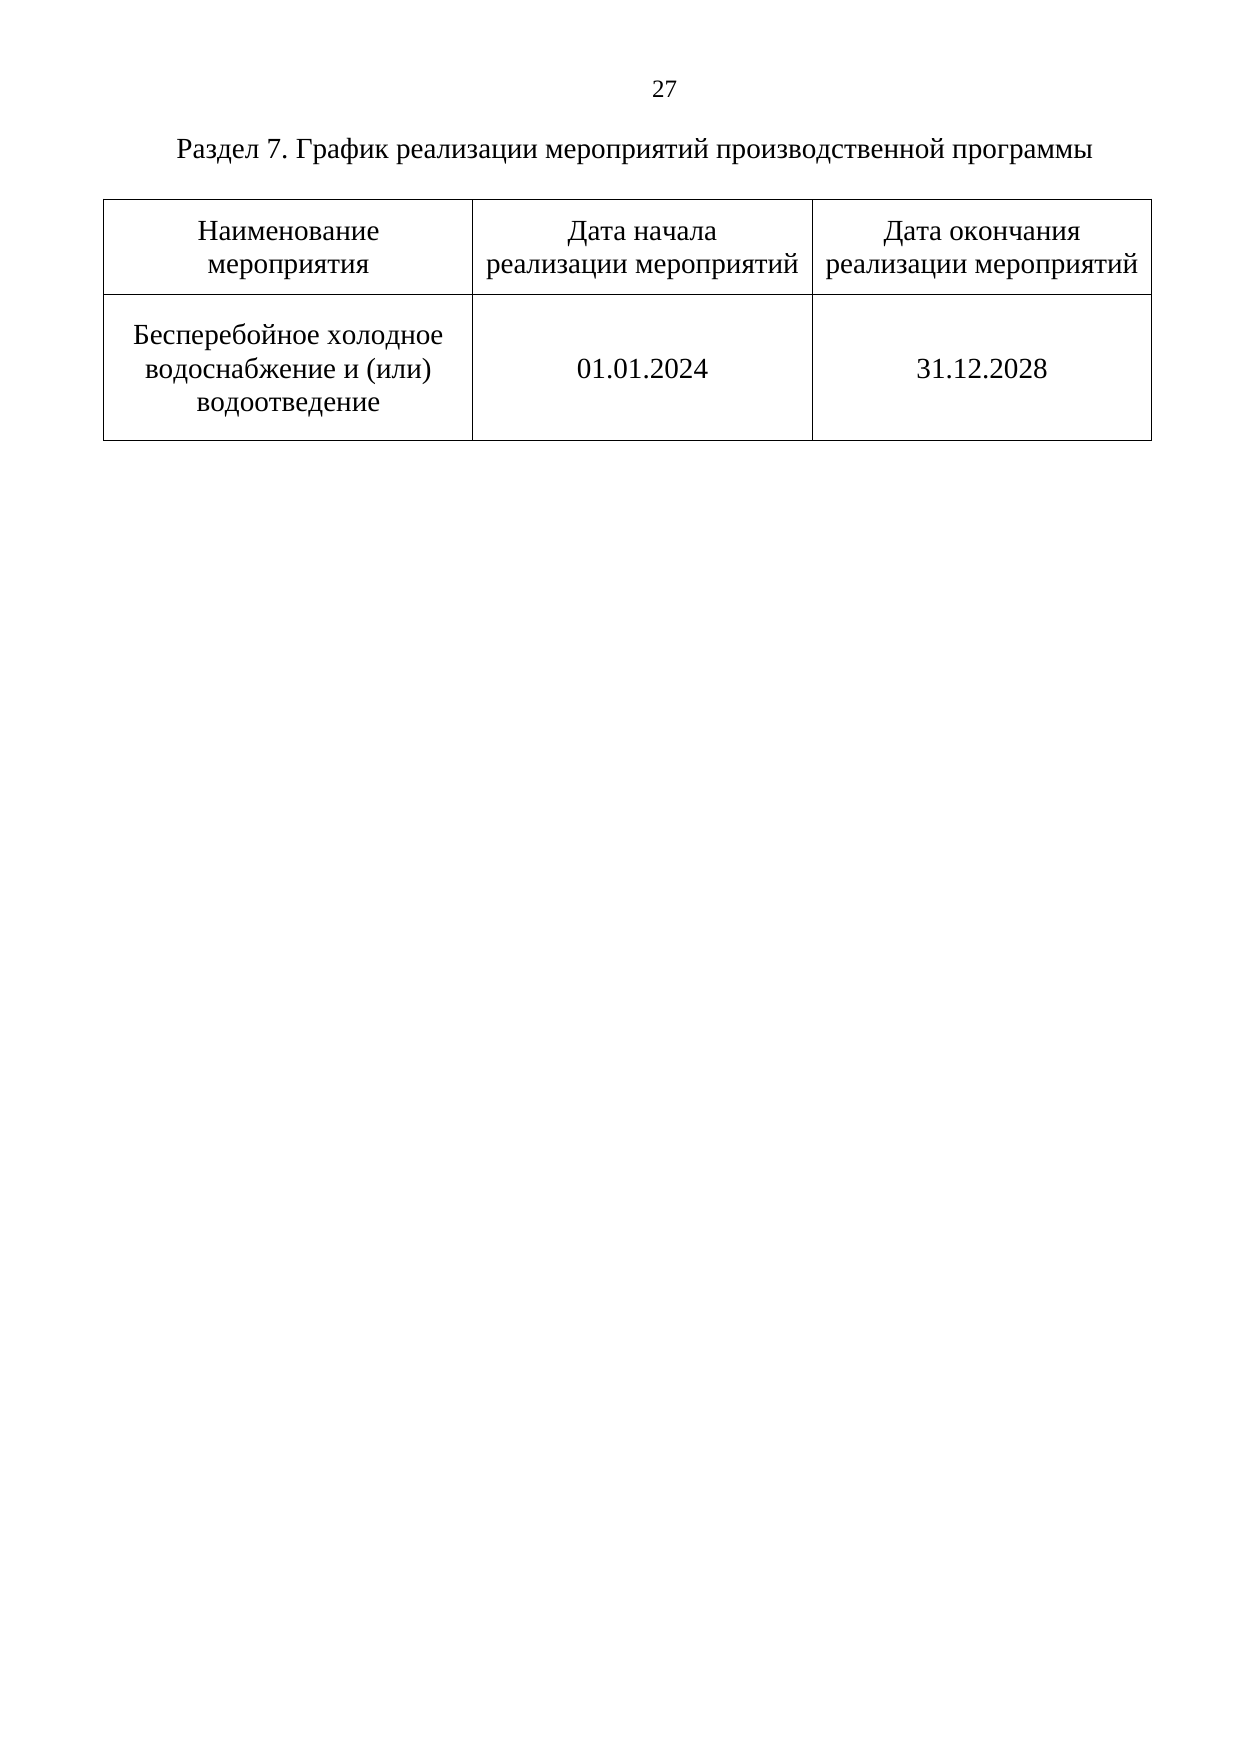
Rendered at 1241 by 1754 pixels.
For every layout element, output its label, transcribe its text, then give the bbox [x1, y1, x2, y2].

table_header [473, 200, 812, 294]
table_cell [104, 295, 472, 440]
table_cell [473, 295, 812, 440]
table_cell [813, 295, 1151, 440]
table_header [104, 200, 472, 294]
text Раздел 7. График реализации мероприятий производственной программы [103, 131, 1166, 165]
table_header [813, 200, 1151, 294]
